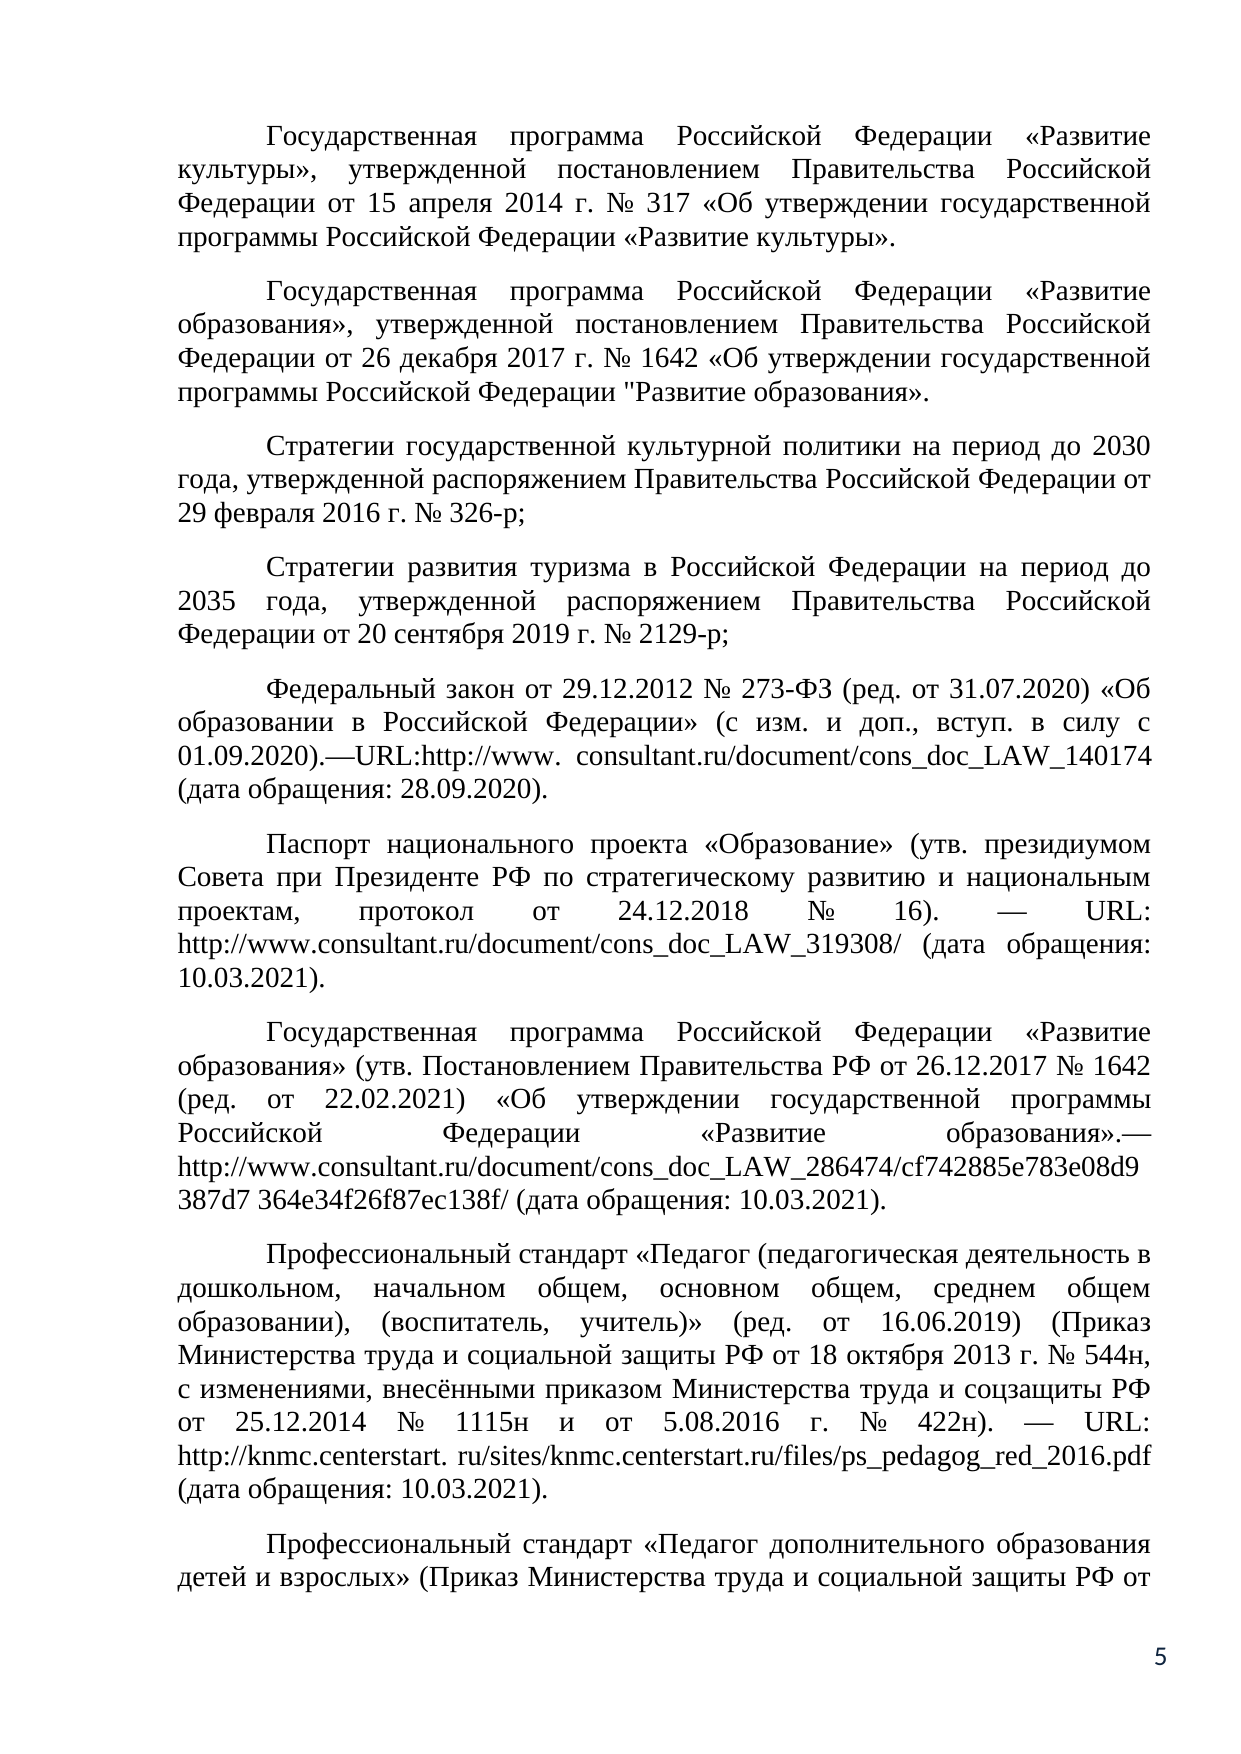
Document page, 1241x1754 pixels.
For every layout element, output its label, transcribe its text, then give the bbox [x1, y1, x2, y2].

text Федеральный закон от 29.12.2012 № 273-ФЗ (ред. от 31.07.2020) «Об образовании в Российской Федерации» (с изм. и доп., вступ. в силу с 01.09.2020).—URL:http://www. consultant.ru/document/cons_doc_LAW_140174 (дата обращения: 28.09.2020). [177, 671, 1152, 805]
text Государственная программа Российской Федерации «Развитие образования» (утв. Постановлением Правительства РФ от 26.12.2017 № 1642 (ред. от 22.02.2021) «Об утверждении государственной программы Российской Федерации «Развитие образования».— http://www.consultant.ru/document/cons_doc_LAW_286474/cf742885e783e08d9387d7 364e34f26f87ec138f/ (дата обращения: 10.03.2021). [177, 1014, 1152, 1216]
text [177, 1526, 1152, 1593]
text Паспорт национального проекта «Образование» (утв. президиумом Совета при Президенте РФ по стратегическому развитию и национальным проектам, протокол от 24.12.2018 № 16). — URL: http://www.consultant.ru/document/cons_doc_LAW_319308/ (дата обращения: 10.03.2021). [177, 826, 1152, 994]
text Стратегии государственной культурной политики на период до 2030 года, утвержденной распоряжением Правительства Российской Федерации от 29 февраля 2016 г. № 326-р; [177, 428, 1152, 529]
text Государственная программа Российской Федерации «Развитие образования», утвержденной постановлением Правительства Российской Федерации от 26 декабря 2017 г. № 1642 «Об утверждении государственной программы Российской Федерации "Развитие образования». [177, 273, 1152, 407]
text Государственная программа Российской Федерации «Развитие культуры», утвержденной постановлением Правительства Российской Федерации от 15 апреля 2014 г. № 317 «Об утверждении государственной программы Российской Федерации «Развитие культуры». [177, 118, 1152, 252]
text Стратегии развития туризма в Российской Федерации на период до 2035 года, утвержденной распоряжением Правительства Российской Федерации от 20 сентября 2019 г. № 2129-р; [177, 549, 1152, 650]
text Профессиональный стандарт «Педагог (педагогическая деятельность в дошкольном, начальном общем, основном общем, среднем общем образовании), (воспитатель, учитель)» (ред. от 16.06.2019) (Приказ Министерства труда и социальной защиты РФ от 18 октября 2013 г. № 544н, с изменениями, внесёнными приказом Министерства труда и соцзащиты РФ от 25.12.2014 № 1115н и от 5.08.2016 г. № 422н). — URL: http://knmc.centerstart. ru/sites/knmc.centerstart.ru/files/ps_pedagog_red_2016.pdf (дата обращения: 10.03.2021). [177, 1237, 1152, 1505]
